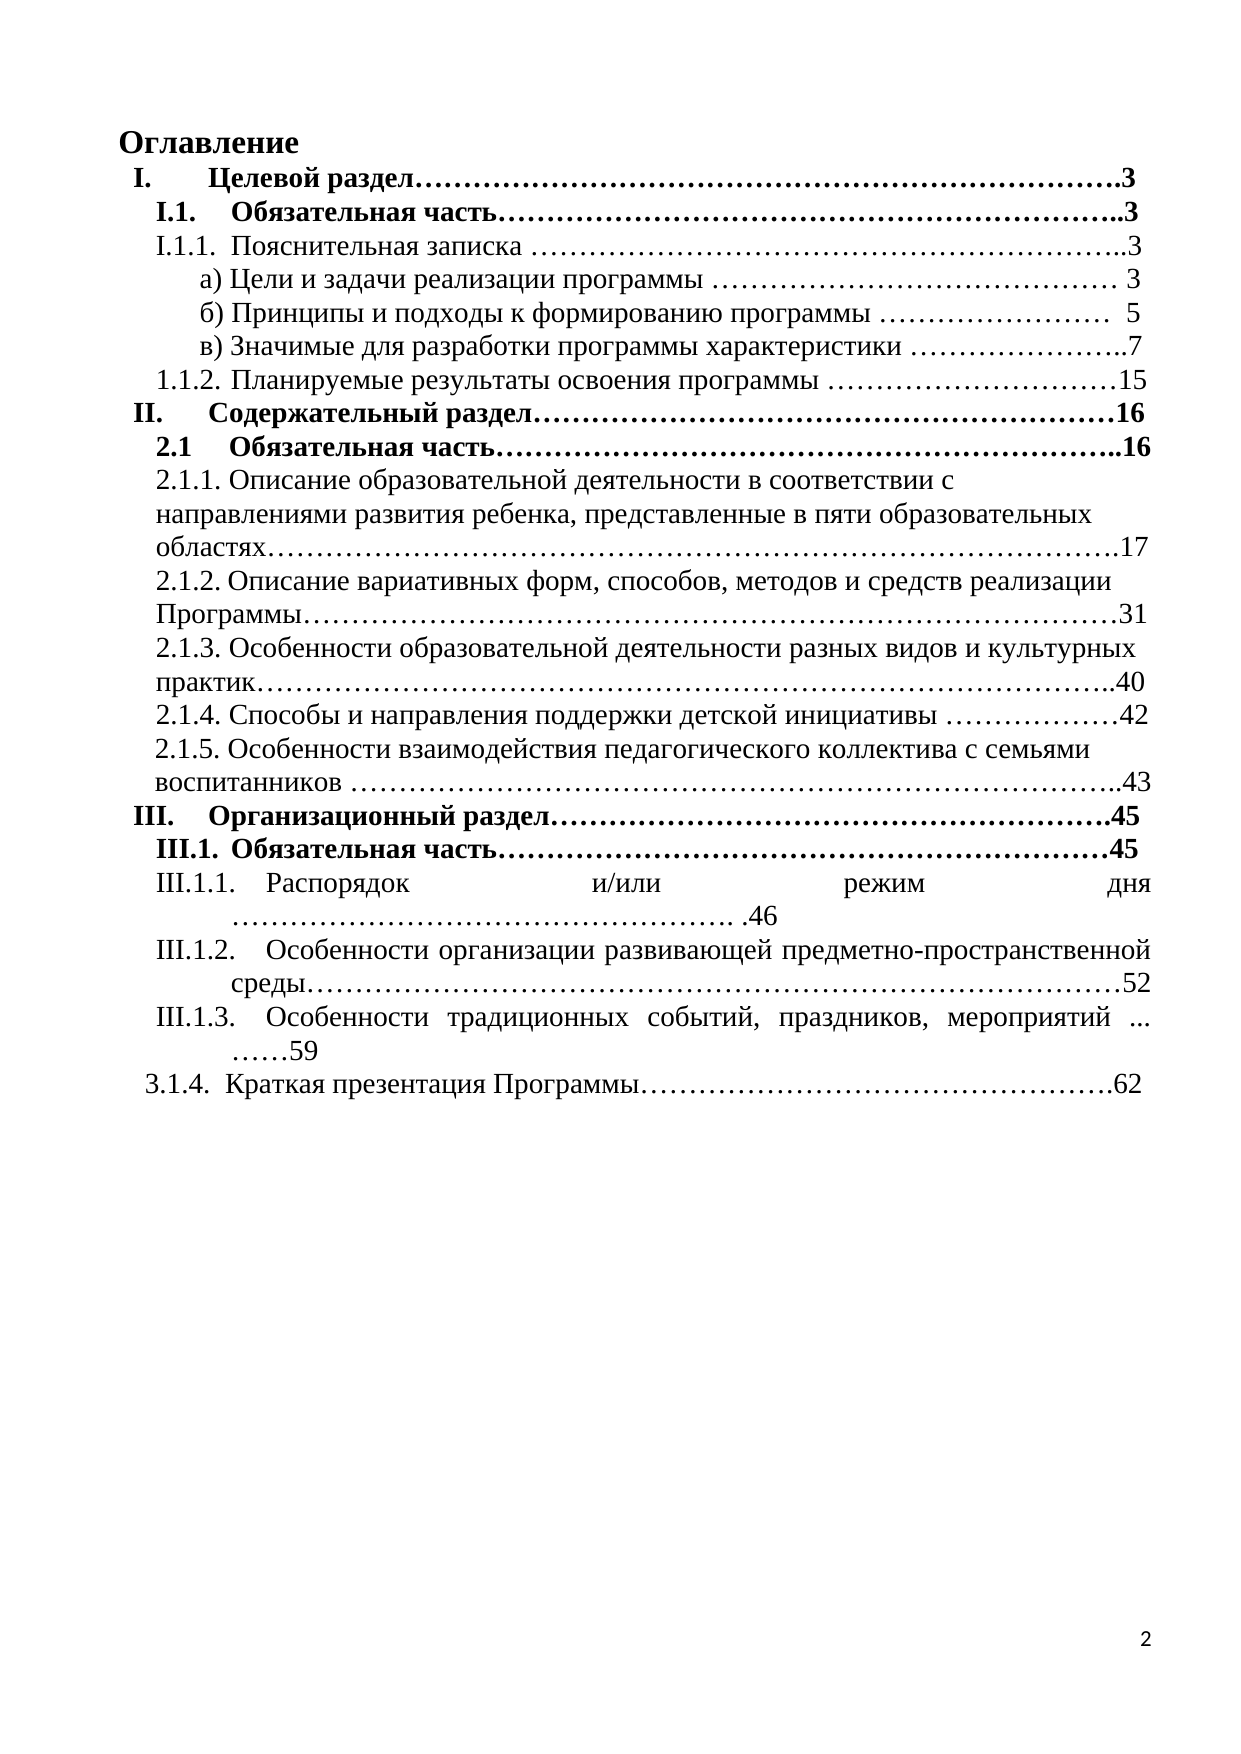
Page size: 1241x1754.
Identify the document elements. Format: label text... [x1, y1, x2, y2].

text 2.1.2. Описание вариативных форм, способов, методов и средств реализации Программы…………………………………………………………………………31 [156, 563, 1152, 630]
text 2.1.4. Способы и направления поддержки детской инициативы ………………42 [156, 697, 1152, 731]
text б) Принципы и подходы к формированию программы …………………… 5 [156, 295, 1152, 328]
list Распорядок и/или режим дня ……………………………………………. .46 [156, 865, 1152, 932]
text 2.1.5. Особенности взаимодействия педагогического коллектива с семьями [118, 731, 1152, 764]
list Особенности организации развивающей предметно-пространственной среды…………………………………………………………………………52 [156, 932, 1152, 999]
list Целевой раздел……………………………………………………………….3 [133, 161, 1152, 194]
text воспитанников ……………………………………………………………………..43 [118, 764, 1152, 798]
text 3.1.4. Краткая презентация Программы………………………………………….62 [118, 1066, 1152, 1100]
text 2.1 Обязательная часть………………………………………………………..16 [156, 429, 1152, 462]
list Обязательная часть………………………………………………………..3 [156, 194, 1152, 228]
list Планируемые результаты освоения программы …………………………15 [156, 362, 1152, 395]
text а) Цели и задачи реализации программы …………………………………… 3 [156, 261, 1152, 295]
list Пояснительная записка ……………………………………………………..3 [156, 228, 1152, 261]
list Организационный раздел………………………………………………….45 [133, 798, 1152, 831]
text 2.1.1. Описание образовательной деятельности в соответствии с направлениями развития ребенка, представленные в пяти образовательных областях…………………………………………………………………………….17 [156, 462, 1152, 563]
list Особенности традиционных событий, праздников, мероприятий ...……59 [156, 999, 1152, 1066]
text в) Значимые для разработки программы характеристики …………………..7 [156, 328, 1152, 362]
list Содержательный раздел……………………………………………………16 [133, 395, 1152, 429]
list Обязательная часть………………………………………………………45 [156, 831, 1152, 865]
text Оглавление [118, 122, 1152, 161]
text 2.1.3. Особенности образовательной деятельности разных видов и культурных практик……………………………………………………………………………..40 [156, 630, 1152, 697]
